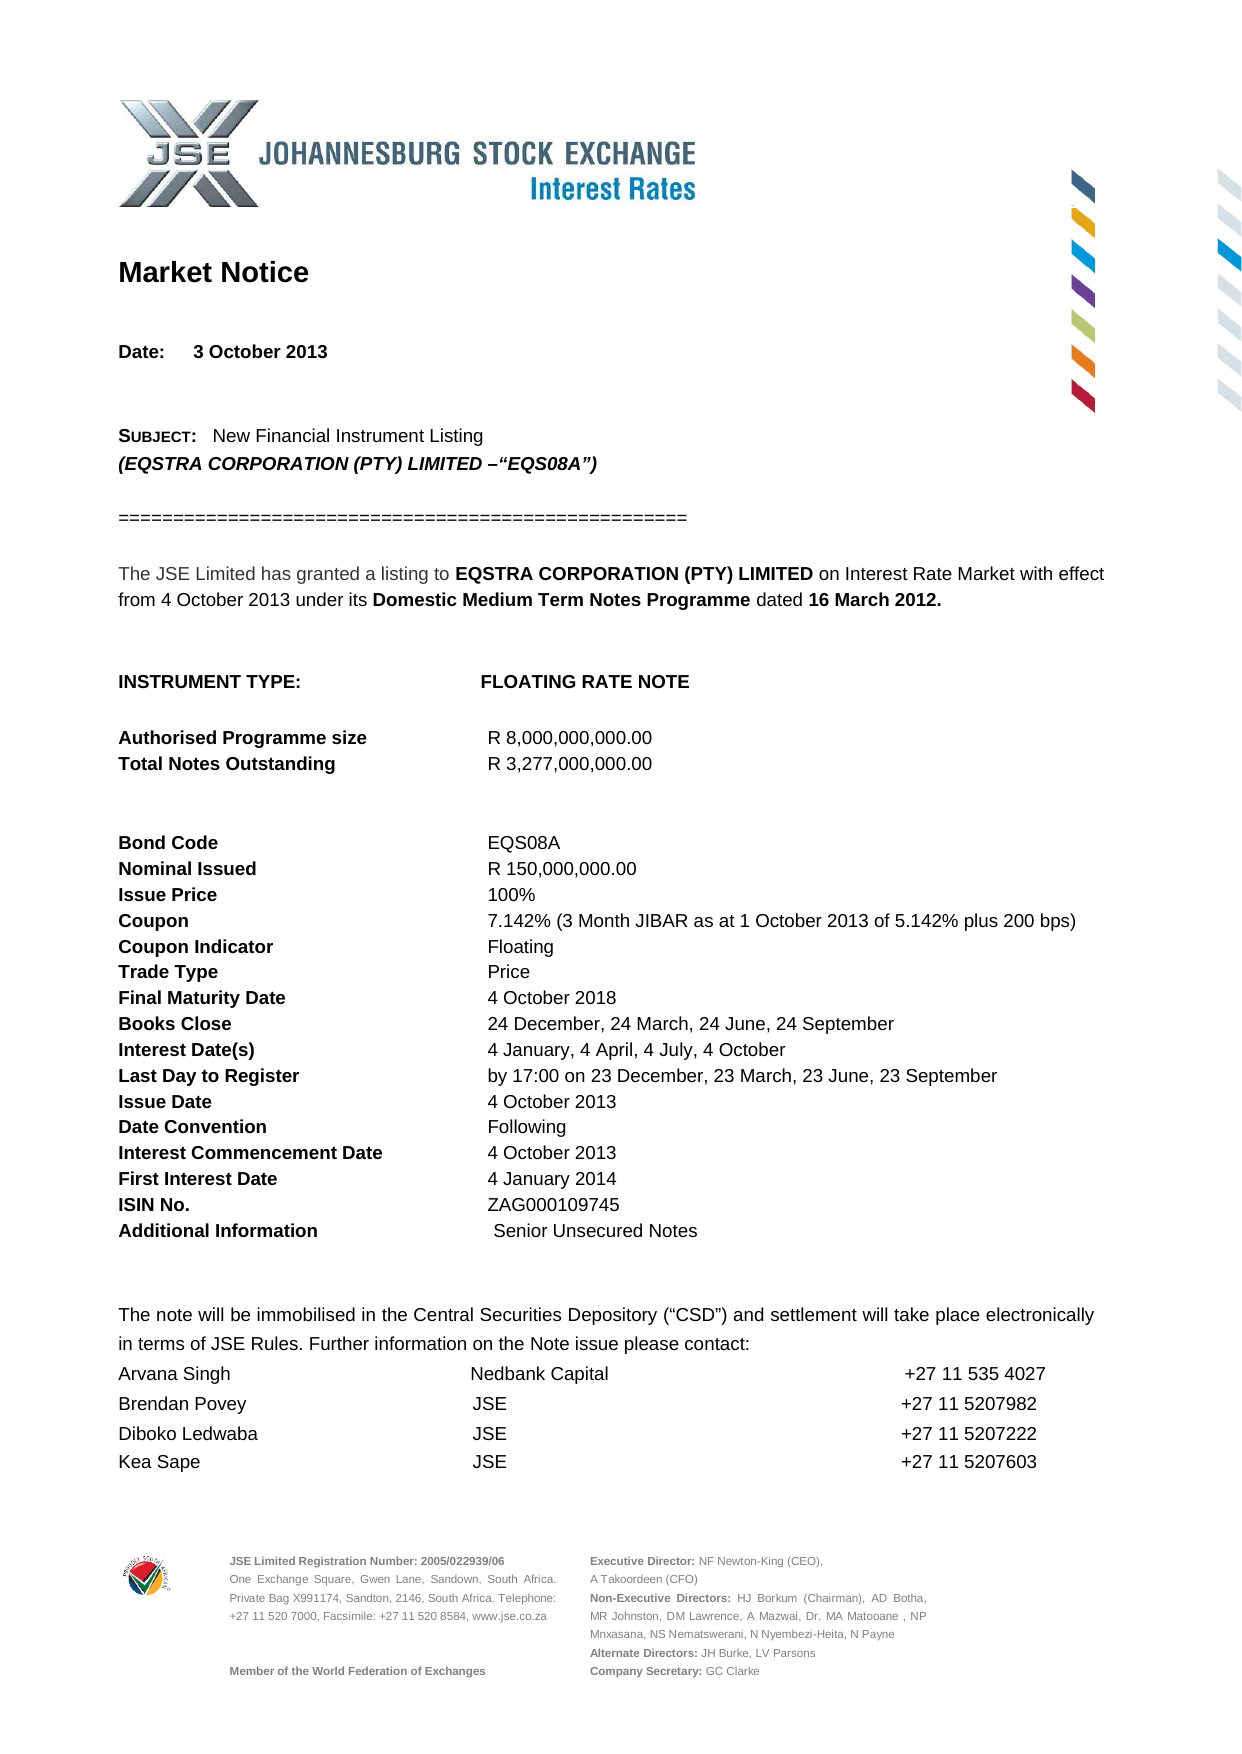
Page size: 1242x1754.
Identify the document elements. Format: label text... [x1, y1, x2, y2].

text Final Maturity Date 4 October 2018 [118, 987, 1104, 1009]
text Coupon Indicator Floating [118, 935, 1104, 957]
picture [118, 100, 698, 207]
text Date Convention Following [118, 1116, 1104, 1138]
text Last Day to Register by 17:00 on 23 December, 23 March, 23 June, 23 September [118, 1064, 1104, 1086]
text ISIN No. ZAG000109745 [118, 1194, 1104, 1215]
text Additional Information Senior Unsecured Notes [118, 1219, 1104, 1241]
text ==================================================== [118, 507, 1107, 528]
text Authorised Programme size R 8,000,000,000.00 [118, 727, 1104, 748]
picture [1217, 254, 1242, 412]
picture [1217, 168, 1242, 256]
text Trade Type Price [118, 961, 1104, 983]
text Interest Commencement Date 4 October 2013 [118, 1142, 1104, 1164]
text Total Notes Outstanding R 3,277,000,000.00 [118, 752, 1161, 774]
text (EQSTRA CORPORATION (PTY) LIMITED –“EQS08A”) [118, 453, 1152, 474]
text First Interest Date 4 January 2014 [118, 1168, 1104, 1189]
text Books Close 24 December, 24 March, 24 June, 24 September [118, 1013, 1104, 1034]
text Date: 3 October 2013 [118, 341, 1107, 362]
text The note will be immobilised in the Central Securities Depository (“CSD”) and settlement will take place electronically in terms of JSE Rules. Further information on the Note issue please contact: [118, 1304, 1095, 1354]
text Nominal Issued R 150,000,000.00 [118, 858, 1104, 879]
text Market Notice [118, 255, 1107, 289]
text INSTRUMENT TYPE: FLOATING RATE NOTE [118, 671, 1105, 692]
text Coupon 7.142% (3 Month JIBAR as at 1 October 2013 of 5.142% plus 200 bps) [118, 909, 1104, 931]
text Subject: New Financial Instrument Listing [118, 425, 1152, 446]
text Arvana Singh Nedbank Capital +27 11 535 4027 [118, 1362, 1095, 1384]
text Interest Date(s) 4 January, 4 April, 4 July, 4 October [118, 1039, 1104, 1060]
text The JSE Limited has granted a listing to EQSTRA CORPORATION (PTY) LIMITED on Interest Rate Market with effect from 4 October 2013 under its Domestic Medium Term Notes Programme dated 16 March 2012. [118, 563, 1104, 610]
text Brendan Povey JSE +27 11 5207982 [118, 1392, 1104, 1414]
text Diboko Ledwaba JSE +27 11 5207222 [118, 1423, 1104, 1444]
text Issue Date 4 October 2013 [118, 1090, 1104, 1112]
text Kea Sape JSE +27 11 5207603 [118, 1451, 1104, 1472]
text Issue Price 100% [118, 884, 1104, 905]
text Bond Code EQS08A [118, 832, 1104, 854]
